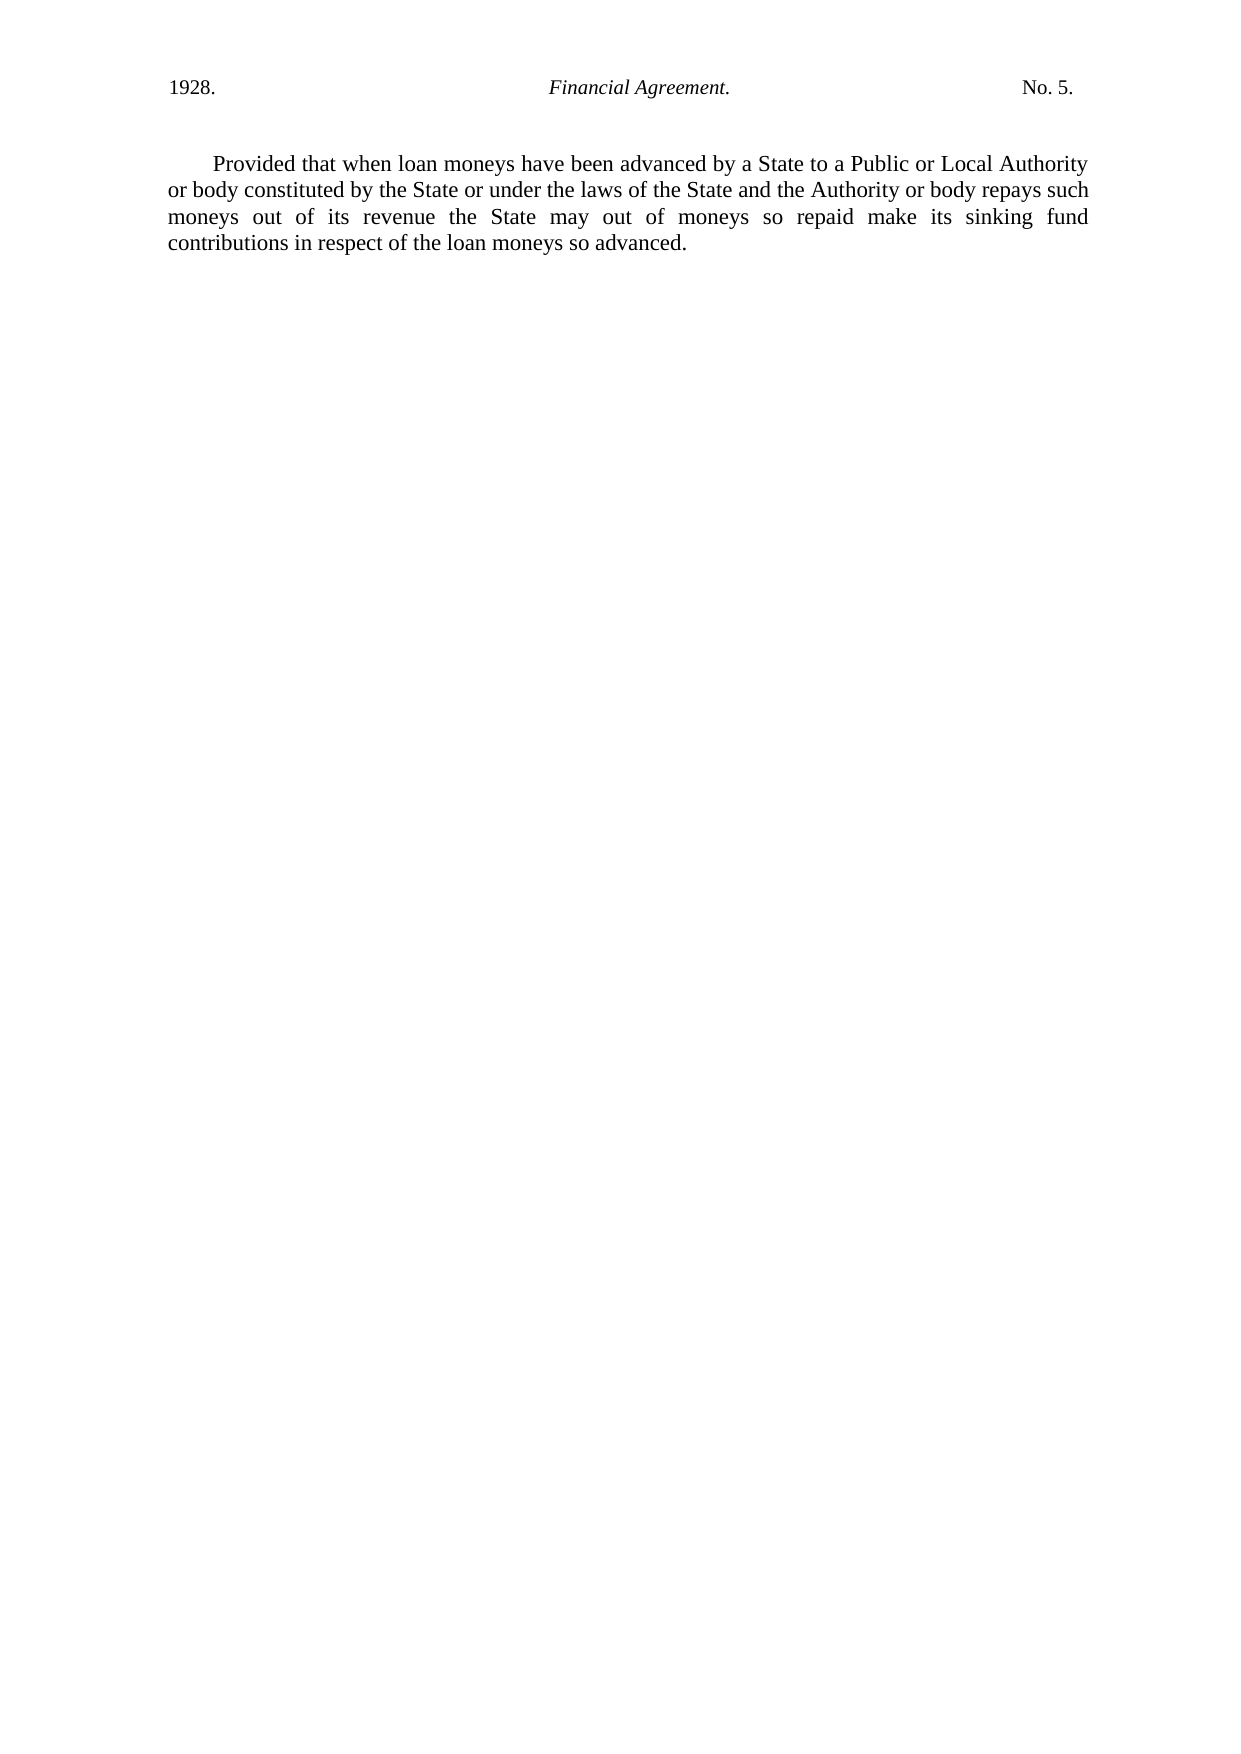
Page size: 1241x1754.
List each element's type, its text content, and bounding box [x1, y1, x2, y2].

text Provided that when loan moneys have been advanced by a State to a Public or Local Authority or body constituted by the State or under the laws of the State and the Authority or body repays such moneys out of its revenue the State may out of moneys so repaid make its sinking fund contributions in respect of the loan moneys so advanced. [168, 150, 1090, 255]
